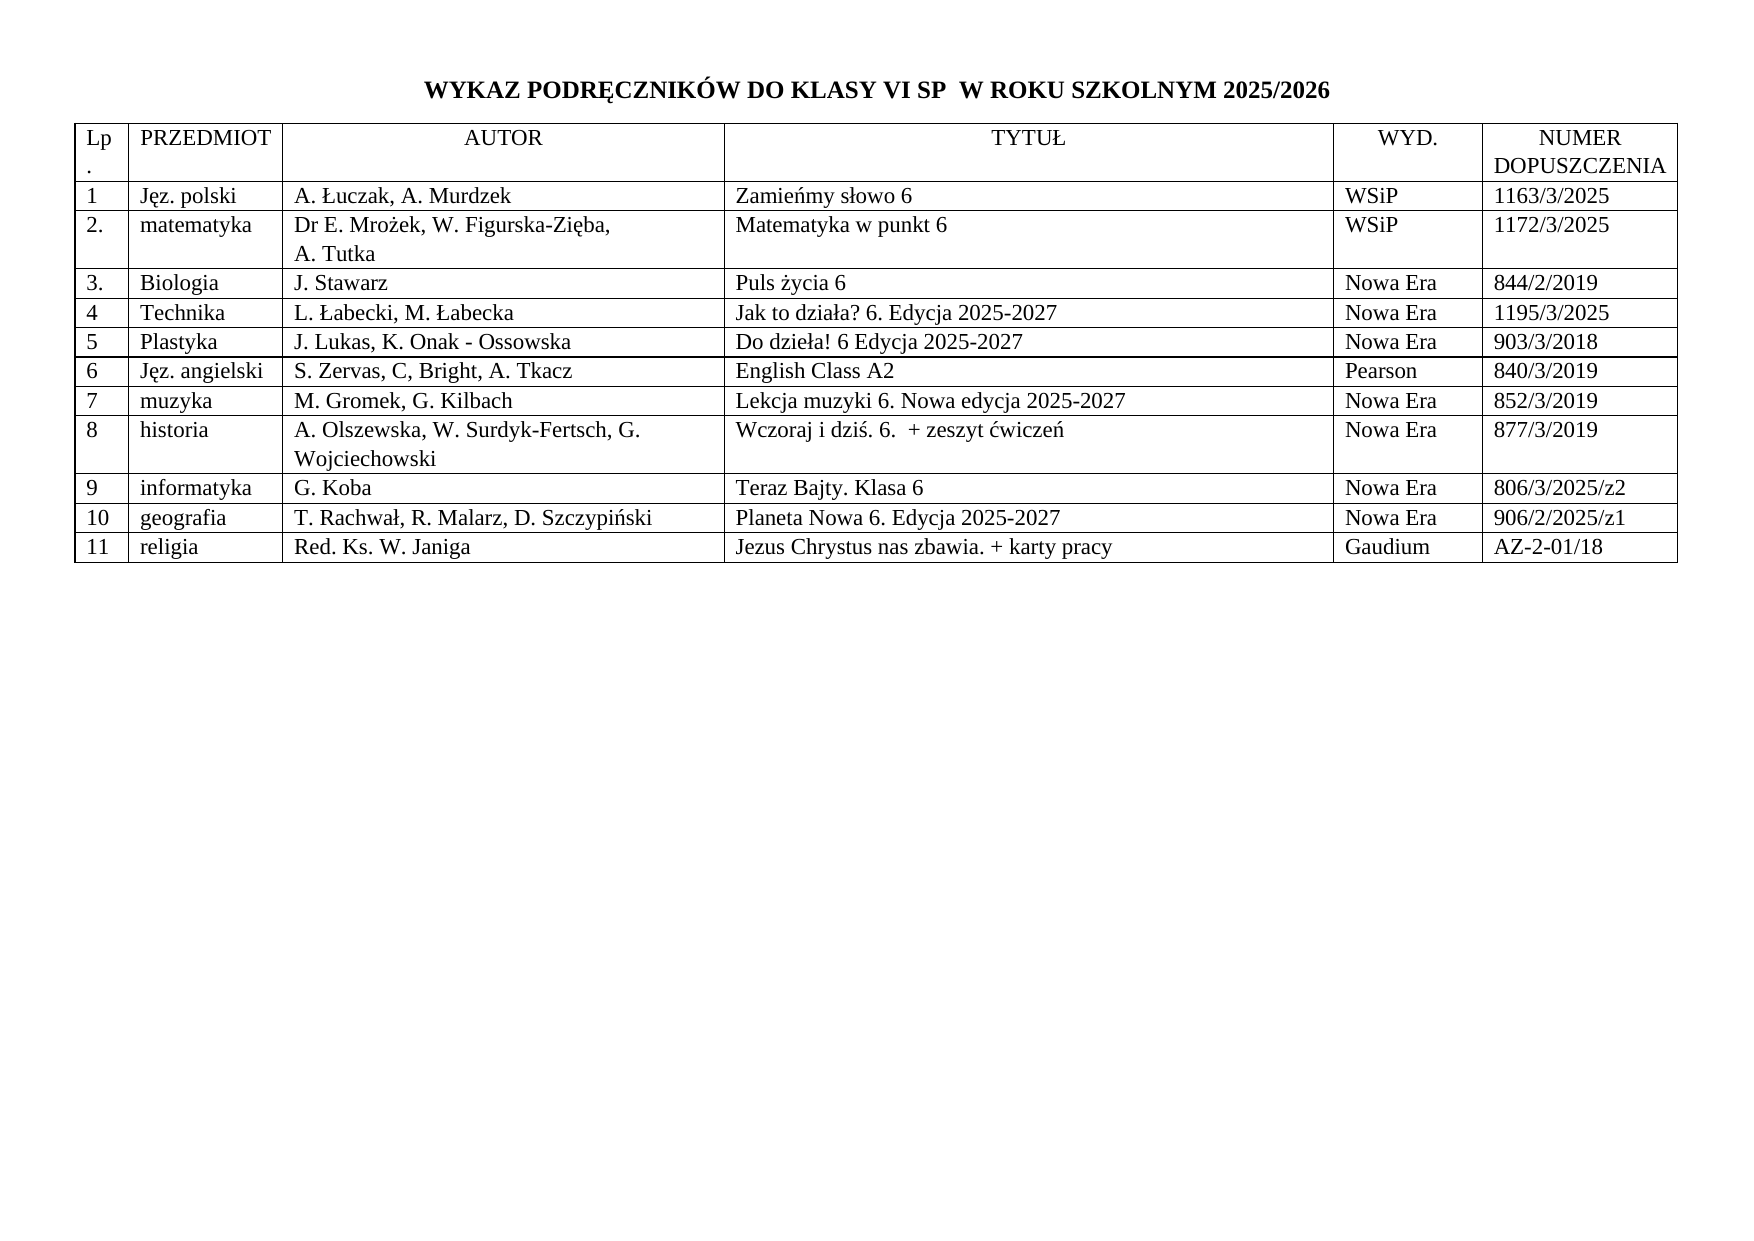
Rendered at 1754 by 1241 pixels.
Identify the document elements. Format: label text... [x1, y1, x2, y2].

table_cell 1 [76, 182, 128, 210]
table_cell A. Olszewska, W. Surdyk-Fertsch, G. Wojciechowski [283, 416, 724, 473]
table_cell Matematyka w punkt 6 [725, 211, 1333, 268]
table_cell 10 [76, 504, 128, 532]
table_cell Jęz. polski [129, 182, 282, 210]
table_cell Plastyka [129, 328, 282, 356]
table_cell 844/2/2019 [1483, 269, 1677, 297]
table_cell 7 [76, 387, 128, 415]
table_cell Nowa Era [1334, 474, 1482, 503]
table_cell 906/2/2025/z1 [1483, 504, 1677, 532]
table_cell AZ-2-01/18 [1483, 533, 1677, 562]
table_cell Red. Ks. W. Janiga [283, 533, 724, 562]
table_cell 2. [76, 211, 128, 268]
table_cell G. Koba [283, 474, 724, 503]
text WYKAZ PODRĘCZNIKÓW DO KLASY VI SP W ROKU SZKOLNYM 2025/2026 [75, 75, 1679, 104]
table_cell informatyka [129, 474, 282, 503]
table_cell M. Gromek, G. Kilbach [283, 387, 724, 415]
table_cell 1172/3/2025 [1483, 211, 1677, 268]
table_cell 11 [76, 533, 128, 562]
table_cell 3. [76, 269, 128, 297]
table_cell WSiP [1334, 211, 1482, 268]
table_cell Puls życia 6 [725, 269, 1333, 297]
table_cell 5 [76, 328, 128, 356]
table_cell Nowa Era [1334, 387, 1482, 415]
table_cell 8 [76, 416, 128, 473]
table_cell Lekcja muzyki 6. Nowa edycja 2025-2027 [725, 387, 1333, 415]
table_cell J. Stawarz [283, 269, 724, 297]
table_cell Jak to działa? 6. Edycja 2025-2027 [725, 299, 1333, 327]
table_cell 4 [76, 299, 128, 327]
table_cell Nowa Era [1334, 269, 1482, 297]
table_cell 9 [76, 474, 128, 503]
table_cell 6 [76, 358, 128, 386]
table_cell muzyka [129, 387, 282, 415]
table_cell religia [129, 533, 282, 562]
table_cell matematyka [129, 211, 282, 268]
table_cell Technika [129, 299, 282, 327]
table_header WYD. [1334, 124, 1482, 181]
table_cell L. Łabecki, M. Łabecka [283, 299, 724, 327]
table_cell geografia [129, 504, 282, 532]
table_header PRZEDMIOT [129, 124, 282, 181]
table_header AUTOR [283, 124, 724, 181]
table_cell T. Rachwał, R. Malarz, D. Szczypiński [283, 504, 724, 532]
table_cell Dr E. Mrożek, W. Figurska-Zięba, A. Tutka [283, 211, 724, 268]
table_cell Jezus Chrystus nas zbawia. + karty pracy [725, 533, 1333, 562]
table_cell A. Łuczak, A. Murdzek [283, 182, 724, 210]
table_header Lp. [76, 124, 128, 181]
table_cell J. Lukas, K. Onak - Ossowska [283, 328, 724, 356]
table_cell Nowa Era [1334, 328, 1482, 356]
table_cell 1163/3/2025 [1483, 182, 1677, 210]
table_cell Nowa Era [1334, 299, 1482, 327]
table_header TYTUŁ [725, 124, 1333, 181]
table_cell 903/3/2018 [1483, 328, 1677, 356]
table_cell Teraz Bajty. Klasa 6 [725, 474, 1333, 503]
table_cell 1195/3/2025 [1483, 299, 1677, 327]
table_cell Wczoraj i dziś. 6. + zeszyt ćwiczeń [725, 416, 1333, 473]
table_cell Jęz. angielski [129, 358, 282, 386]
table_cell Pearson [1334, 358, 1482, 386]
table_cell 840/3/2019 [1483, 358, 1677, 386]
table_cell WSiP [1334, 182, 1482, 210]
table_cell Zamieńmy słowo 6 [725, 182, 1333, 210]
table_cell Do dzieła! 6 Edycja 2025-2027 [725, 328, 1333, 356]
table_cell Gaudium [1334, 533, 1482, 562]
table_cell Nowa Era [1334, 504, 1482, 532]
table_cell 806/3/2025/z2 [1483, 474, 1677, 503]
table_cell 877/3/2019 [1483, 416, 1677, 473]
table_cell historia [129, 416, 282, 473]
table_cell S. Zervas, C, Bright, A. Tkacz [283, 358, 724, 386]
table_cell Planeta Nowa 6. Edycja 2025-2027 [725, 504, 1333, 532]
table_cell English Class A2 [725, 358, 1333, 386]
table_cell Nowa Era [1334, 416, 1482, 473]
table_cell 852/3/2019 [1483, 387, 1677, 415]
table_cell Biologia [129, 269, 282, 297]
table_header NUMER DOPUSZCZENIA [1483, 124, 1677, 181]
